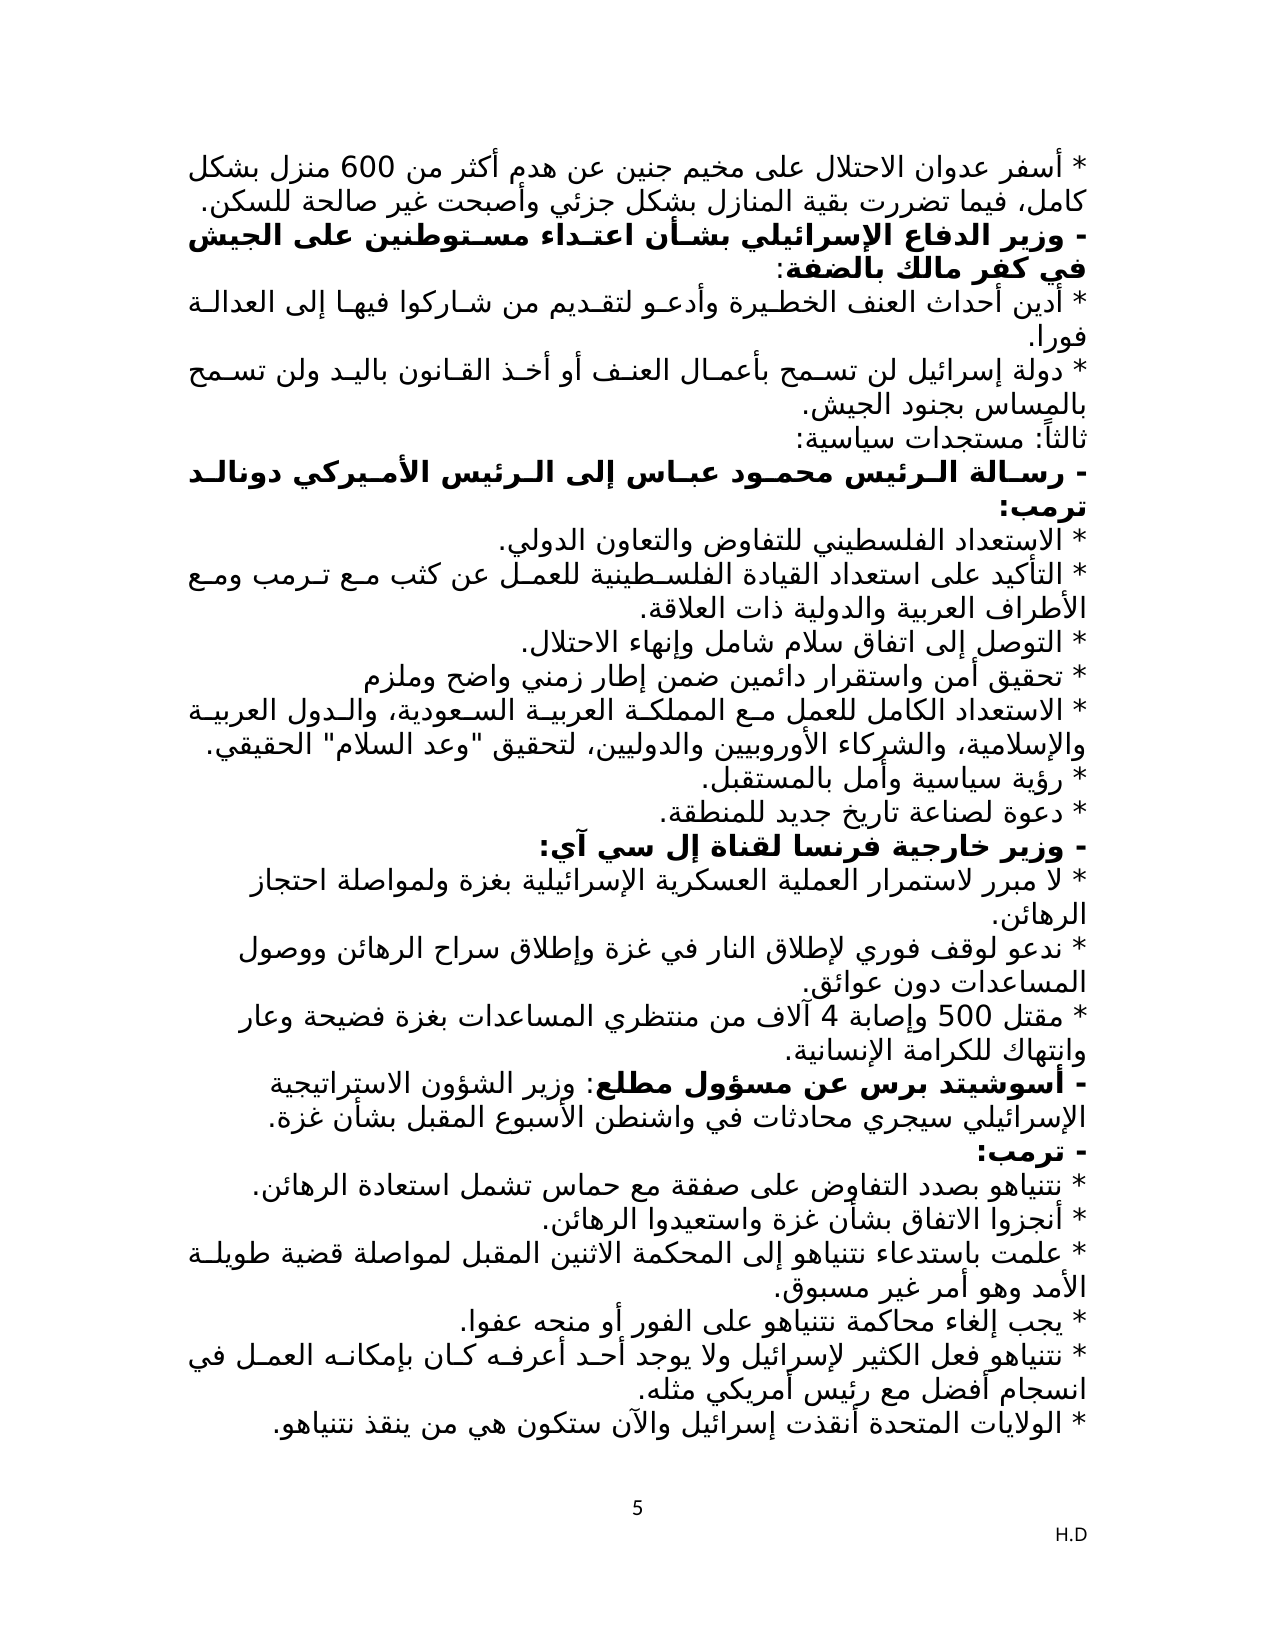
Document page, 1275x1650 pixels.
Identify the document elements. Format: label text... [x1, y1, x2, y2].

text ثالثاً: مستجدات سياسية: [187, 422, 1087, 456]
text * رؤية سياسية وأمل بالمستقبل. [187, 761, 1087, 795]
text * نتنياهو بصدد التفاوض على صفقة مع حماس تشمل استعادة الرهائن. * أنجزوا الاتفاق بشأن غزة واستعيدوا الرهائن. [187, 1169, 1087, 1237]
text * الولايات المتحدة أنقذت إسرائيل والآن ستكون هي من ينقذ نتنياهو. [187, 1406, 1087, 1440]
text * أسفر عدوان الاحتلال على مخيم جنين عن هدم أكثر من 600 منزل بشكل كامل، فيما تضررت بقية المنازل بشكل جزئي وأصبحت غير صالحة للسكن. [187, 150, 1087, 218]
text * الاستعداد الفلسطيني للتفاوض والتعاون الدولي. [187, 523, 1087, 557]
text * يجب إلغاء محاكمة نتنياهو على الفور أو منحه عفوا. [187, 1304, 1087, 1338]
text * دولة إسرائيل لن تسمح بأعمال العنف أو أخذ القانون باليد ولن تسمح بالمساس بجنود الجيش. [187, 354, 1087, 422]
text * دعوة لصناعة تاريخ جديد للمنطقة. [187, 795, 1087, 829]
text - وزير خارجية فرنسا لقناة إل سي آي: [187, 829, 1087, 863]
text * تحقيق أمن واستقرار دائمين ضمن إطار زمني واضح وملزم [187, 659, 1087, 693]
text * الاستعداد الكامل للعمل مع المملكة العربية السعودية، والدول العربية والإسلامية، والشركاء الأوروبيين والدوليين، لتحقيق "وعد السلام" الحقيقي. [187, 693, 1087, 761]
text * التأكيد على استعداد القيادة الفلسطينية للعمل عن كثب مع ترمب ومع الأطراف العربية والدولية ذات العلاقة. [187, 557, 1087, 625]
text * أدين أحداث العنف الخطيرة وأدعو لتقديم من شاركوا فيها إلى العدالة فورا. [187, 286, 1087, 354]
text - وزير الدفاع الإسرائيلي بشأن اعتداء مستوطنين على الجيش في كفر مالك بالضفة: [187, 218, 1087, 286]
text * التوصل إلى اتفاق سلام شامل وإنهاء الاحتلال. [187, 625, 1087, 659]
text * نتنياهو فعل الكثير لإسرائيل ولا يوجد أحد أعرفه كان بإمكانه العمل في انسجام أفضل مع رئيس أمريكي مثله. [187, 1338, 1087, 1406]
text * لا مبرر لاستمرار العملية العسكرية الإسرائيلية بغزة ولمواصلة احتجاز الرهائن. * ندعو لوقف فوري لإطلاق النار في غزة وإطلاق سراح الرهائن ووصول المساعدات دون عوائق. * مقتل 500 وإصابة 4 آلاف من منتظري المساعدات بغزة فضيحة وعار وانتهاك للكرامة الإنسانية. - أسوشيتد برس عن مسؤول مطلع: وزير الشؤون الاستراتيجية الإسرائيلي سيجري محادثات في واشنطن الأسبوع المقبل بشأن غزة. - ترمب: [187, 863, 1087, 1169]
text - رسالة الرئيس محمود عباس إلى الرئيس الأميركي دونالد ترمب: [187, 456, 1087, 523]
text * علمت باستدعاء نتنياهو إلى المحكمة الاثنين المقبل لمواصلة قضية طويلة الأمد وهو أمر غير مسبوق. [187, 1237, 1087, 1304]
